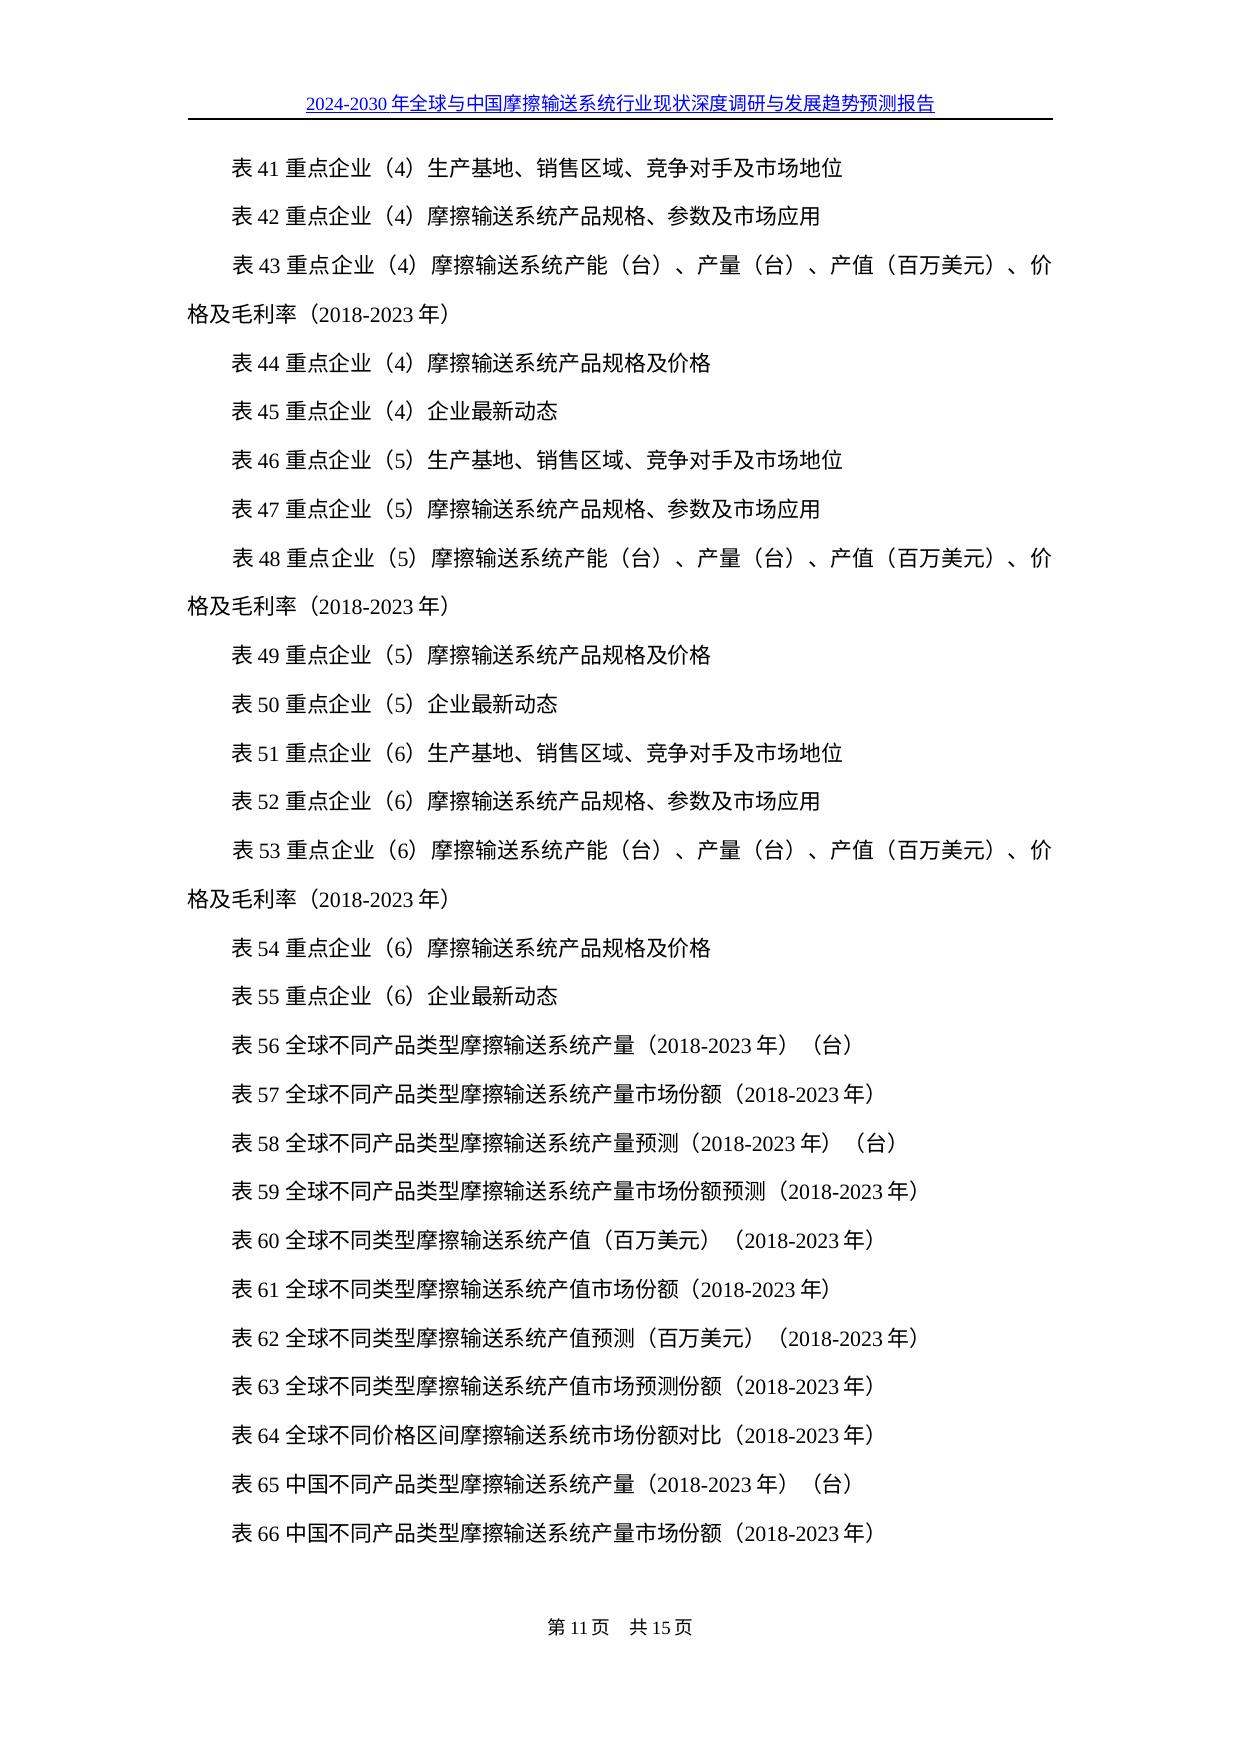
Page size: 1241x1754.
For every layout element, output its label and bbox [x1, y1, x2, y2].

text [187, 150, 1053, 1548]
